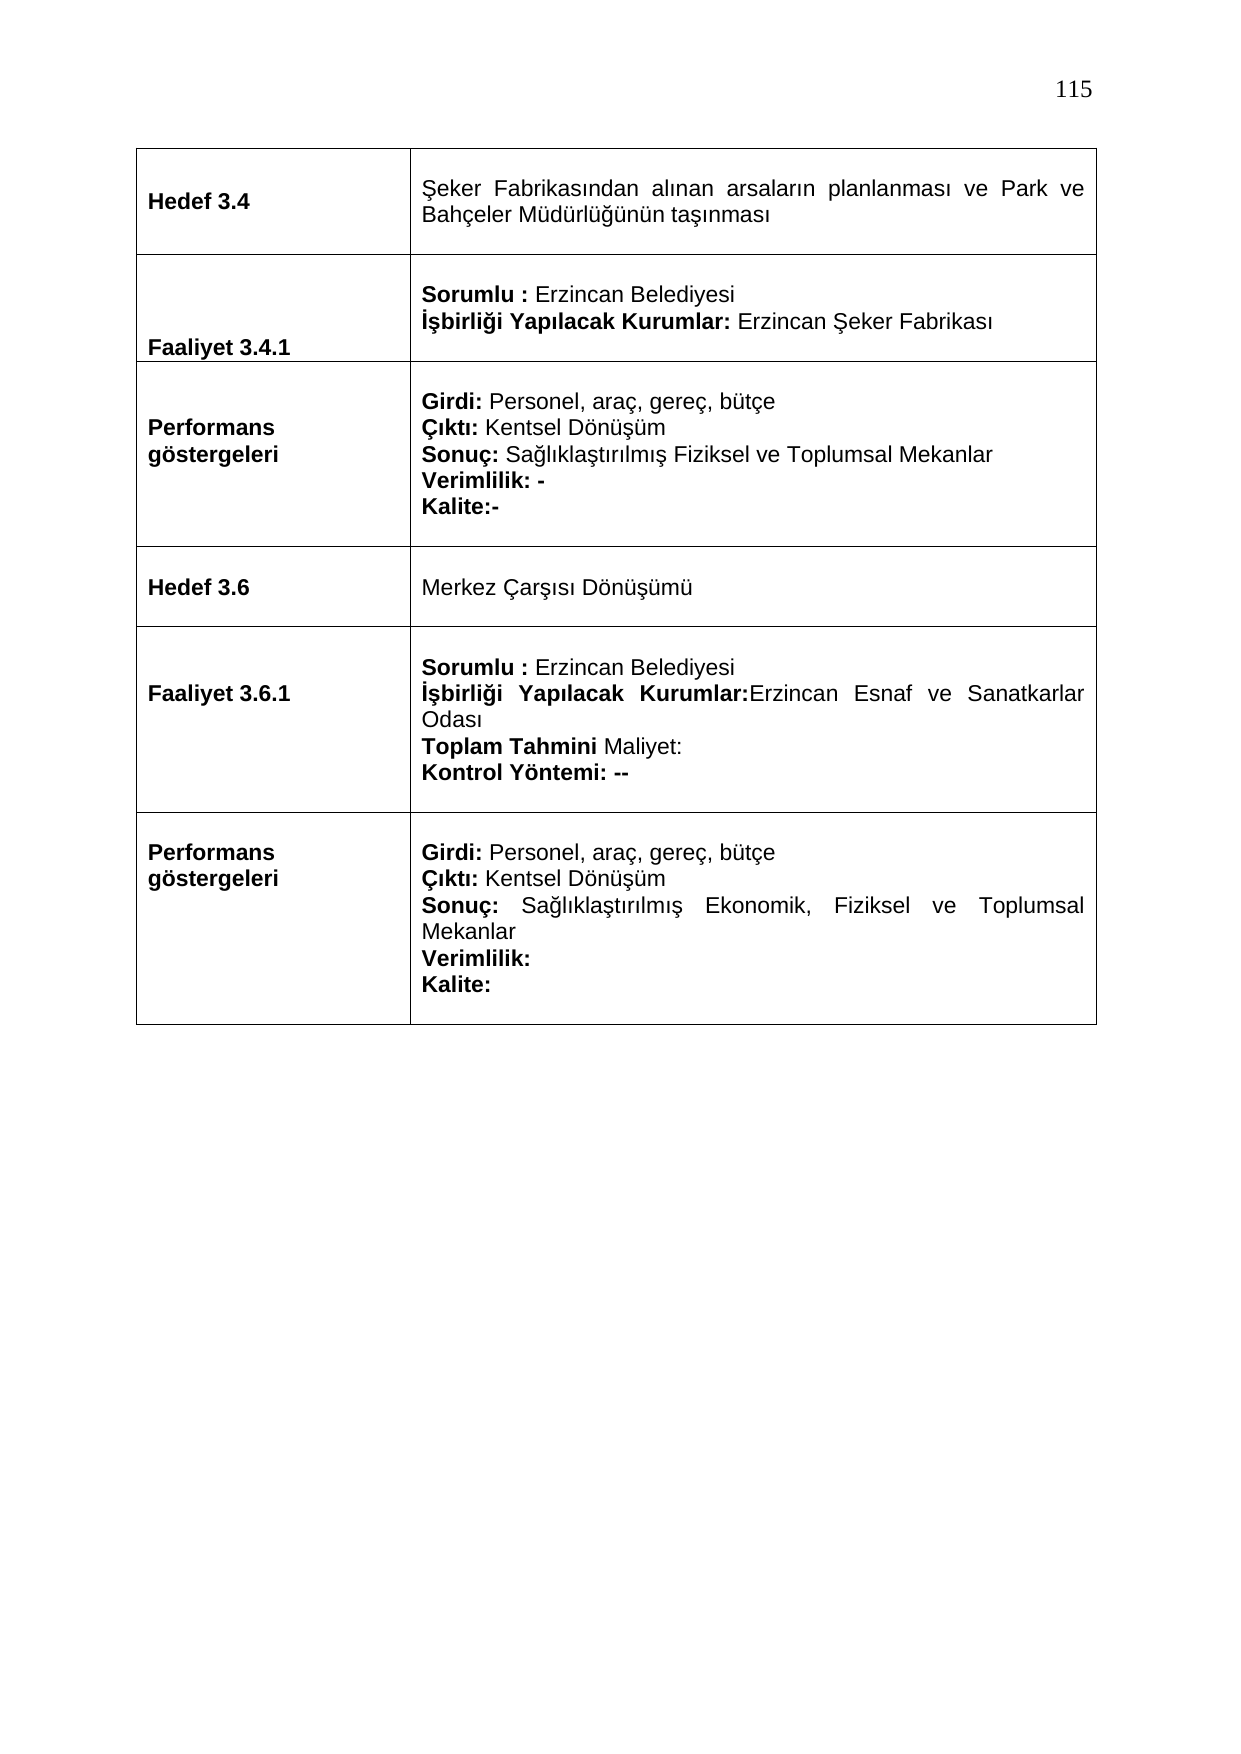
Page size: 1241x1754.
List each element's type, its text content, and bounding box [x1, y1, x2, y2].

table_cell Hedef 3.4 [137, 149, 410, 254]
table_cell Faaliyet 3.4.1 [137, 255, 410, 361]
table_cell Şeker Fabrikasından alınan arsaların planlanması ve Park ve Bahçeler Müdürlüğünün taşınması [411, 149, 1096, 254]
table_cell Performans göstergeleri [137, 362, 410, 546]
table_cell Girdi: Personel, araç, gereç, bütçe Çıktı: Kentsel Dönüşüm Sonuç: Sağlıklaştırılmış Ekonomik, Fiziksel ve Toplumsal Mekanlar Verimlilik: Kalite: [411, 813, 1096, 1023]
table_cell Merkez Çarşısı Dönüşümü [411, 547, 1096, 626]
table_cell Performans göstergeleri [137, 813, 410, 1023]
table_cell Sorumlu : Erzincan Belediyesi İşbirliği Yapılacak Kurumlar:Erzincan Esnaf ve Sanatkarlar Odası Toplam Tahmini Maliyet: Kontrol Yöntemi: -- [411, 627, 1096, 812]
table_cell Sorumlu : Erzincan Belediyesi İşbirliği Yapılacak Kurumlar: Erzincan Şeker Fabrikası [411, 255, 1096, 361]
table_cell Faaliyet 3.6.1 [137, 627, 410, 812]
table_cell Girdi: Personel, araç, gereç, bütçe Çıktı: Kentsel Dönüşüm Sonuç: Sağlıklaştırılmış Fiziksel ve Toplumsal Mekanlar Verimlilik: - Kalite:- [411, 362, 1096, 546]
table_cell Hedef 3.6 [137, 547, 410, 626]
